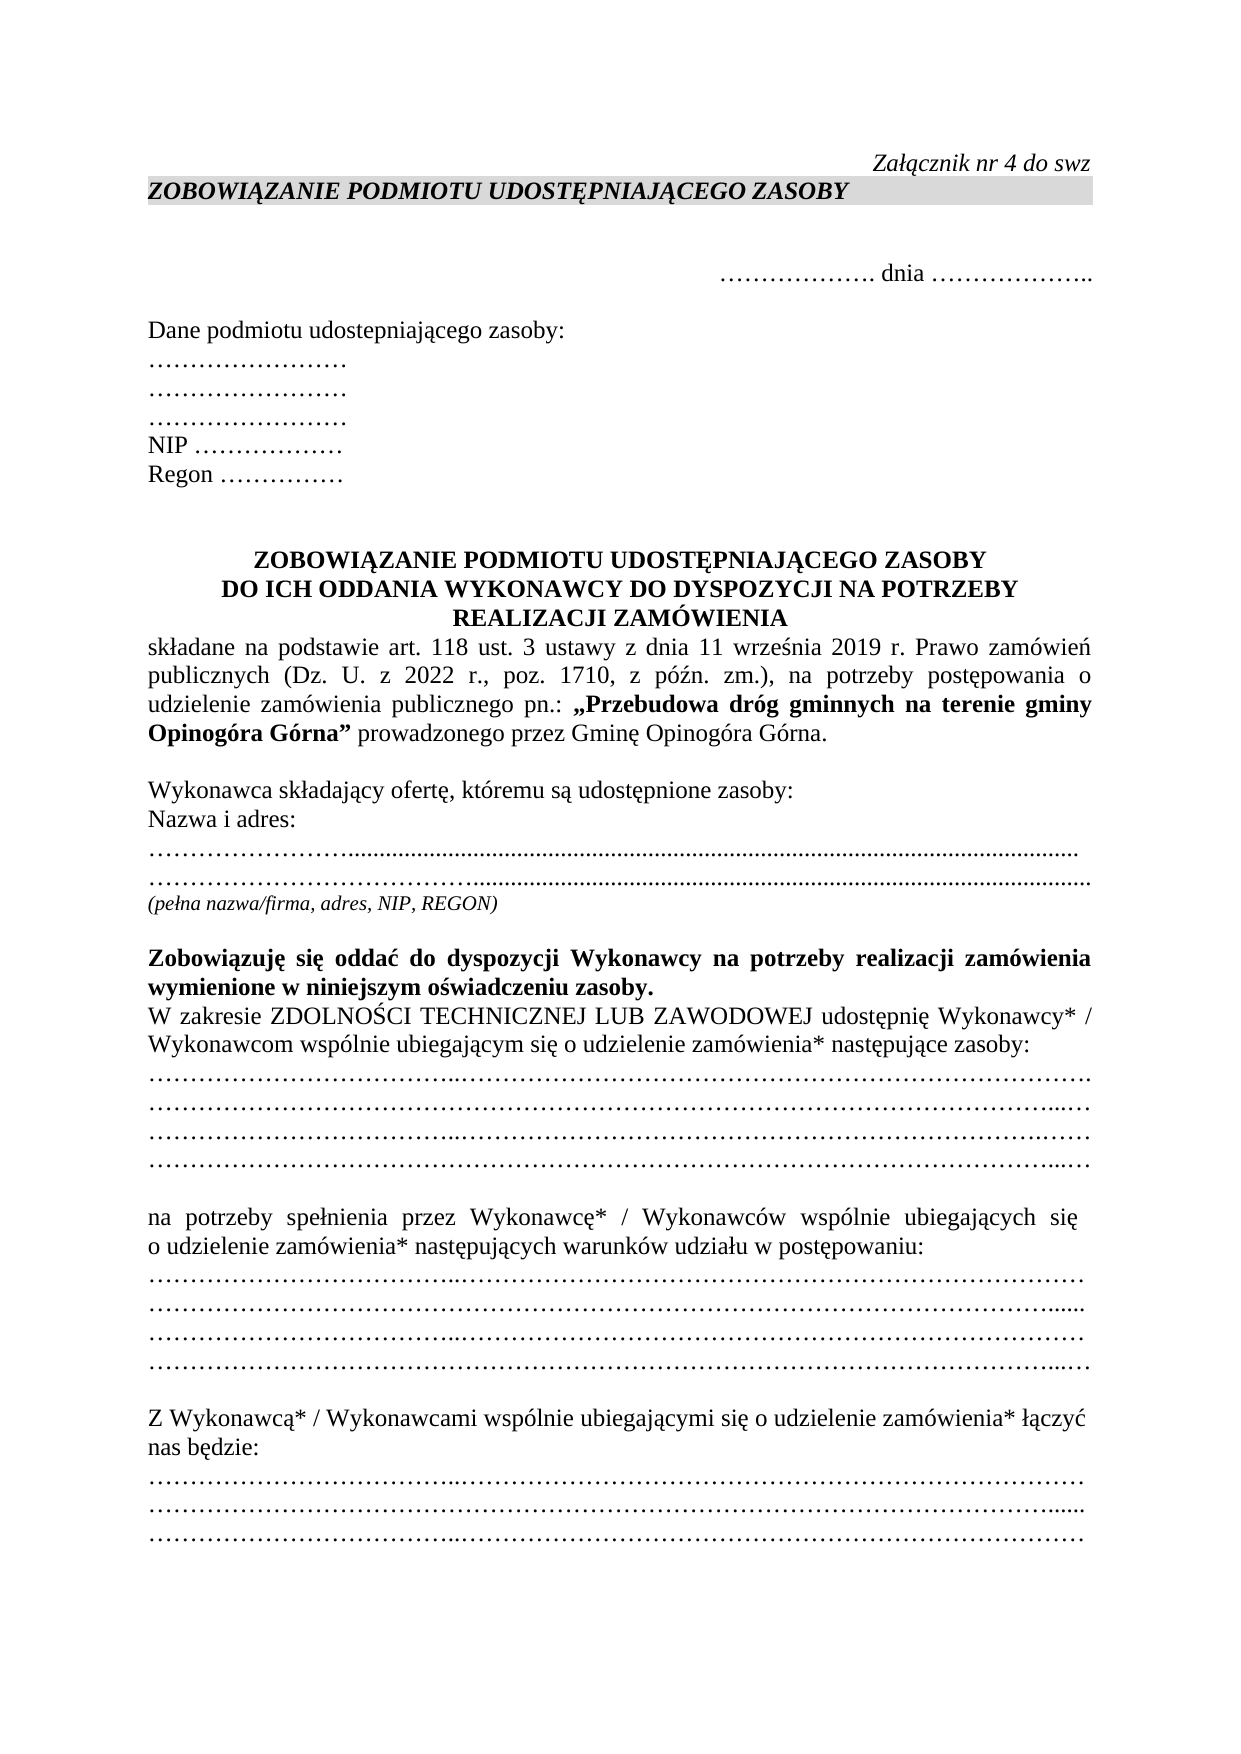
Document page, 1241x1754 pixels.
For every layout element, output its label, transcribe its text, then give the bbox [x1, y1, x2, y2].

text …………………………………................................................................................................... [148, 862, 1093, 890]
text ………………………………………………………………………………………………...... [148, 1489, 1093, 1518]
text …………………… [148, 373, 1093, 402]
text ………………………………………………………………………………………………...… [148, 1346, 1093, 1374]
text DO ICH ODDANIA WYKONAWCY DO DYSPOZYCJI NA POTRZEBY REALIZACJI ZAMÓWIENIA [148, 574, 1093, 632]
text ………………. dnia ……………….. [579, 258, 1093, 287]
text (pełna nazwa/firma, adres, NIP, REGON) [148, 890, 1093, 914]
text ………………………………..………………………………………………………………… [148, 1259, 1093, 1288]
text ………………………………..…………………………………………………………….…… [148, 1116, 1093, 1144]
text …………………… [148, 344, 1093, 373]
text ………………………………..…………………………………………………………………. [148, 1058, 1093, 1087]
text składane na podstawie art. 118 ust. 3 ustawy z dnia 11 września 2019 r. Prawo zamówień publicznych (Dz. U. z 2022 r., poz. 1710, z późn. zm.), na potrzeby postępowania o udzielenie zamówienia publicznego pn.: „Przebudowa dróg gminnych na terenie gminy Opinogóra Górna” prowadzonego przez Gminę Opinogóra Górna. [148, 632, 1093, 747]
text ………………………………..………………………………………………………………… [148, 1518, 1093, 1547]
text ………………………………………………………………………………………………...... [148, 1288, 1093, 1317]
text ZOBOWIĄZANIE PODMIOTU UDOSTĘPNIAJĄCEGO ZASOBY [148, 545, 1093, 574]
text …………………… [148, 402, 1093, 430]
text Załącznik nr 4 do swz [148, 148, 1093, 176]
text ………………………………………………………………………………………………...… [148, 1144, 1093, 1173]
text Wykonawca składający ofertę, któremu są udostępnione zasoby: [148, 775, 1093, 804]
text ………………………………..………………………………………………………………… [148, 1317, 1093, 1346]
text W zakresie ZDOLNOŚCI TECHNICZNEJ LUB ZAWODOWEJ udostępnię Wykonawcy* / Wykonawcom wspólnie ubiegającym się o udzielenie zamówienia* następujące zasoby: [148, 1001, 1093, 1058]
text Regon …………… [148, 459, 1093, 488]
text Z Wykonawcą* / Wykonawcami wspólnie ubiegającymi się o udzielenie zamówienia* łączyć nas będzie: [148, 1403, 1093, 1461]
text NIP ……………… [148, 430, 1093, 459]
text na potrzeby spełnienia przez Wykonawcę* / Wykonawców wspólnie ubiegających się o udzielenie zamówienia* następujących warunków udziału w postępowaniu: [148, 1202, 1093, 1259]
text ZOBOWIĄZANIE PODMIOTU UDOSTĘPNIAJĄCEGO ZASOBY [148, 176, 1093, 205]
text ………………………………………………………………………………………………...… [148, 1087, 1093, 1116]
text ………………………………..………………………………………………………………… [148, 1461, 1093, 1489]
text Dane podmiotu udostepniającego zasoby: [148, 315, 1093, 344]
text Zobowiązuję się oddać do dyspozycji Wykonawcy na potrzeby realizacji zamówienia wymienione w niniejszym oświadczeniu zasoby. [148, 943, 1093, 1001]
text Nazwa i adres: ……………………..................................................................................................................... [148, 804, 1093, 862]
